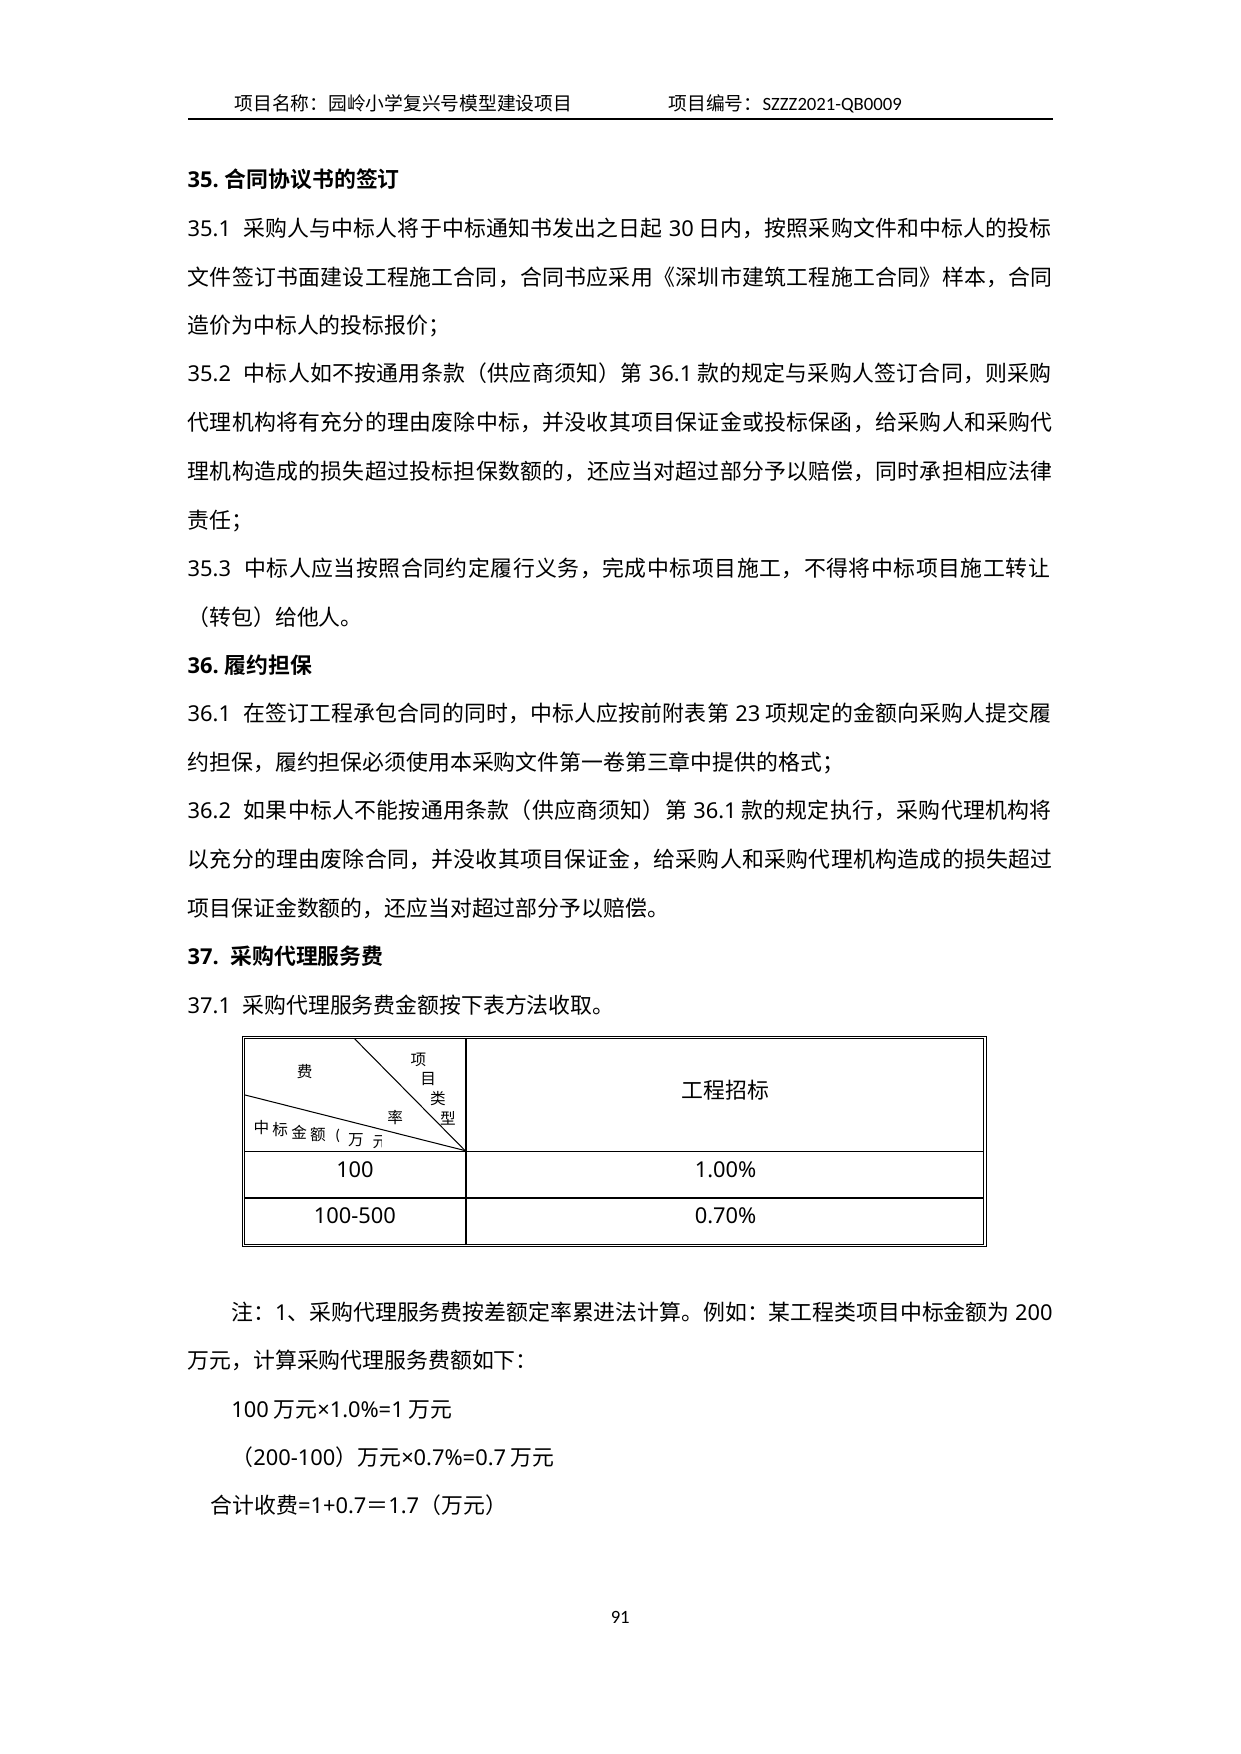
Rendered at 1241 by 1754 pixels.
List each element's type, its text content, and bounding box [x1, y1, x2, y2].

text 合计收费=1+0.7＝1.7（万元） [187, 1488, 1053, 1521]
text 注：1、采购代理服务费按差额定率累进法计算。例如：某工程类项目中标金额为200万元，计算采购代理服务费额如下： [187, 1294, 1053, 1376]
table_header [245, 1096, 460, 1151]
text 35.3 中标人应当按照合同约定履行义务，完成中标项目施工，不得将中标项目施工转让（转包）给他人。 [187, 551, 1053, 632]
text 37. 采购代理服务费 [187, 939, 1053, 972]
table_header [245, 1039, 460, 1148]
text 35.2 中标人如不按通用条款（供应商须知）第36.1款的规定与采购人签订合同，则采购代理机构将有充分的理由废除中标，并没收其项目保证金或投标保函，给采购人和采购代理机构造成的损失超过投标担保数额的，还应当对超过部分予以赔偿，同时承担相应法律责任； [187, 356, 1053, 535]
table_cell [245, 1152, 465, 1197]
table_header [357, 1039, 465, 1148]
text 36. 履约担保 [187, 648, 1053, 680]
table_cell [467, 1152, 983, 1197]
text （200-100）万元×0.7%=0.7万元 [187, 1440, 1053, 1472]
text 37.1 采购代理服务费金额按下表方法收取。 [187, 987, 1053, 1020]
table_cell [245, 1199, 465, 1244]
text 35.1 采购人与中标人将于中标通知书发出之日起30日内，按照采购文件和中标人的投标文件签订书面建设工程施工合同，合同书应采用《深圳市建筑工程施工合同》样本，合同造价为中标人的投标报价； [187, 210, 1053, 340]
text 36.2 如果中标人不能按通用条款（供应商须知）第36.1款的规定执行，采购代理机构将以充分的理由废除合同，并没收其项目保证金，给采购人和采购代理机构造成的损失超过项目保证金数额的，还应当对超过部分予以赔偿。 [187, 793, 1053, 923]
text 100万元×1.0%=1万元 [187, 1391, 1053, 1424]
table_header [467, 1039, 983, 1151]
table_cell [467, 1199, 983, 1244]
text 36.1 在签订工程承包合同的同时，中标人应按前附表第23项规定的金额向采购人提交履约担保，履约担保必须使用本采购文件第一卷第三章中提供的格式； [187, 696, 1053, 777]
text 35. 合同协议书的签订 [187, 162, 1053, 194]
